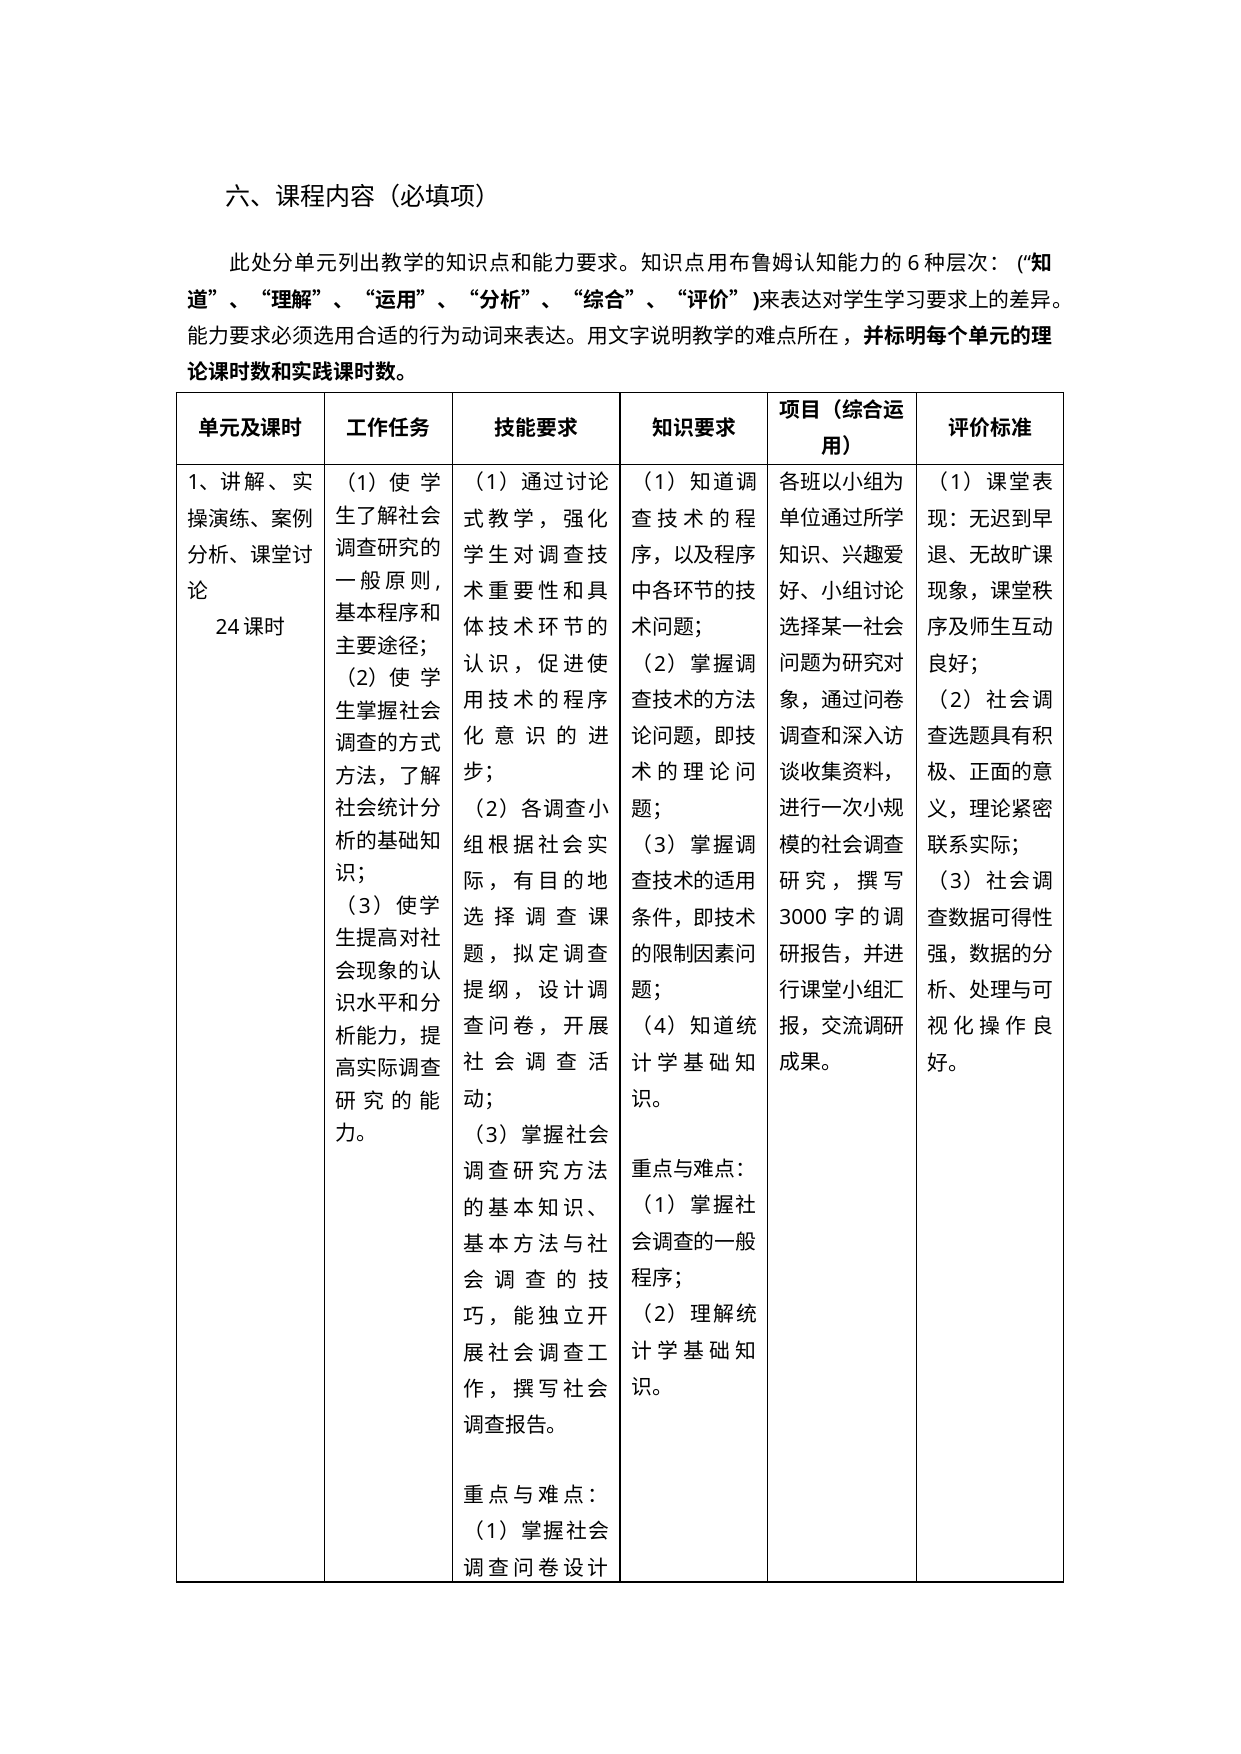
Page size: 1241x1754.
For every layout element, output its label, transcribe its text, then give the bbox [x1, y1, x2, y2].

table_header 单元及课时 [177, 393, 324, 464]
table_header 工作任务 [325, 393, 452, 464]
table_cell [917, 465, 1063, 1581]
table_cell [453, 465, 619, 1581]
table_header 知识要求 [621, 393, 767, 464]
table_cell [768, 465, 916, 1581]
text 六、课程内容（必填项） [187, 162, 1053, 227]
table_header 项目（综合运用） [768, 393, 916, 464]
table_header 技能要求 [453, 393, 619, 464]
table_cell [621, 465, 767, 1581]
text 此处分单元列出教学的知识点和能力要求。知识点用布鲁姆认知能力的6种层次： (“知道”、“理解”、“运用”、“分析”、“综合”、“评价”)来表达对学生学习要求上的差异。能力要求必须选用合适的行为动词来表达。用文字说明教学的难点所在，并标明每个单元的理论课时数和实践课时数。 [187, 247, 1053, 386]
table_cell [177, 465, 324, 1581]
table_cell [325, 465, 452, 1581]
table_header 评价标准 [917, 393, 1063, 464]
